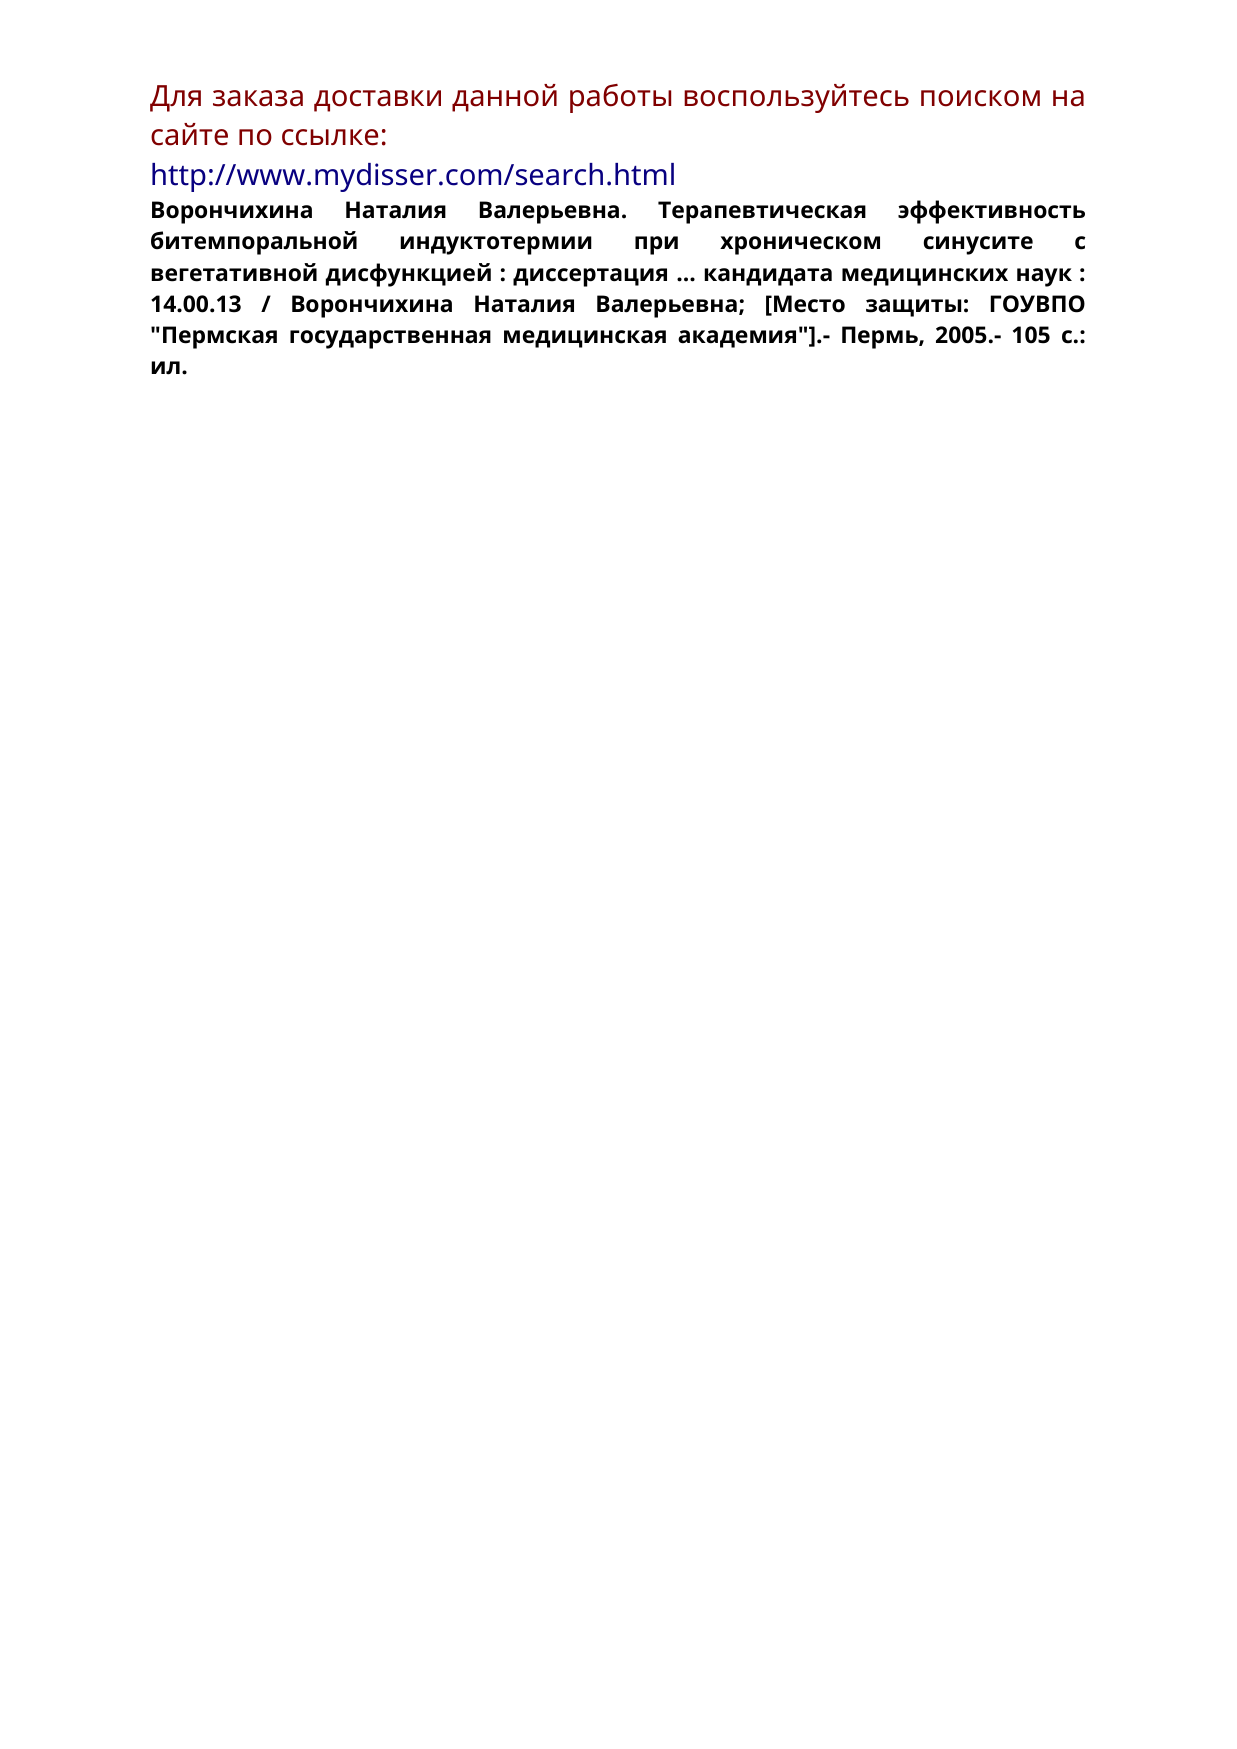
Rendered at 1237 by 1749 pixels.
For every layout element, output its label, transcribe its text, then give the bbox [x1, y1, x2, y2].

text Ворончихина Наталия Валерьевна. Терапевтическая эффективность битемпоральной индуктотермии при хроническом синусите с вегетативной дисфункцией : диссертация ... кандидата медицинских наук : 14.00.13 / Ворончихина Наталия Валерьевна; [Место защиты: ГОУВПО "Пермская государственная медицинская академия"].- Пермь, 2005.- 105 с.: ил. [150, 194, 1086, 382]
